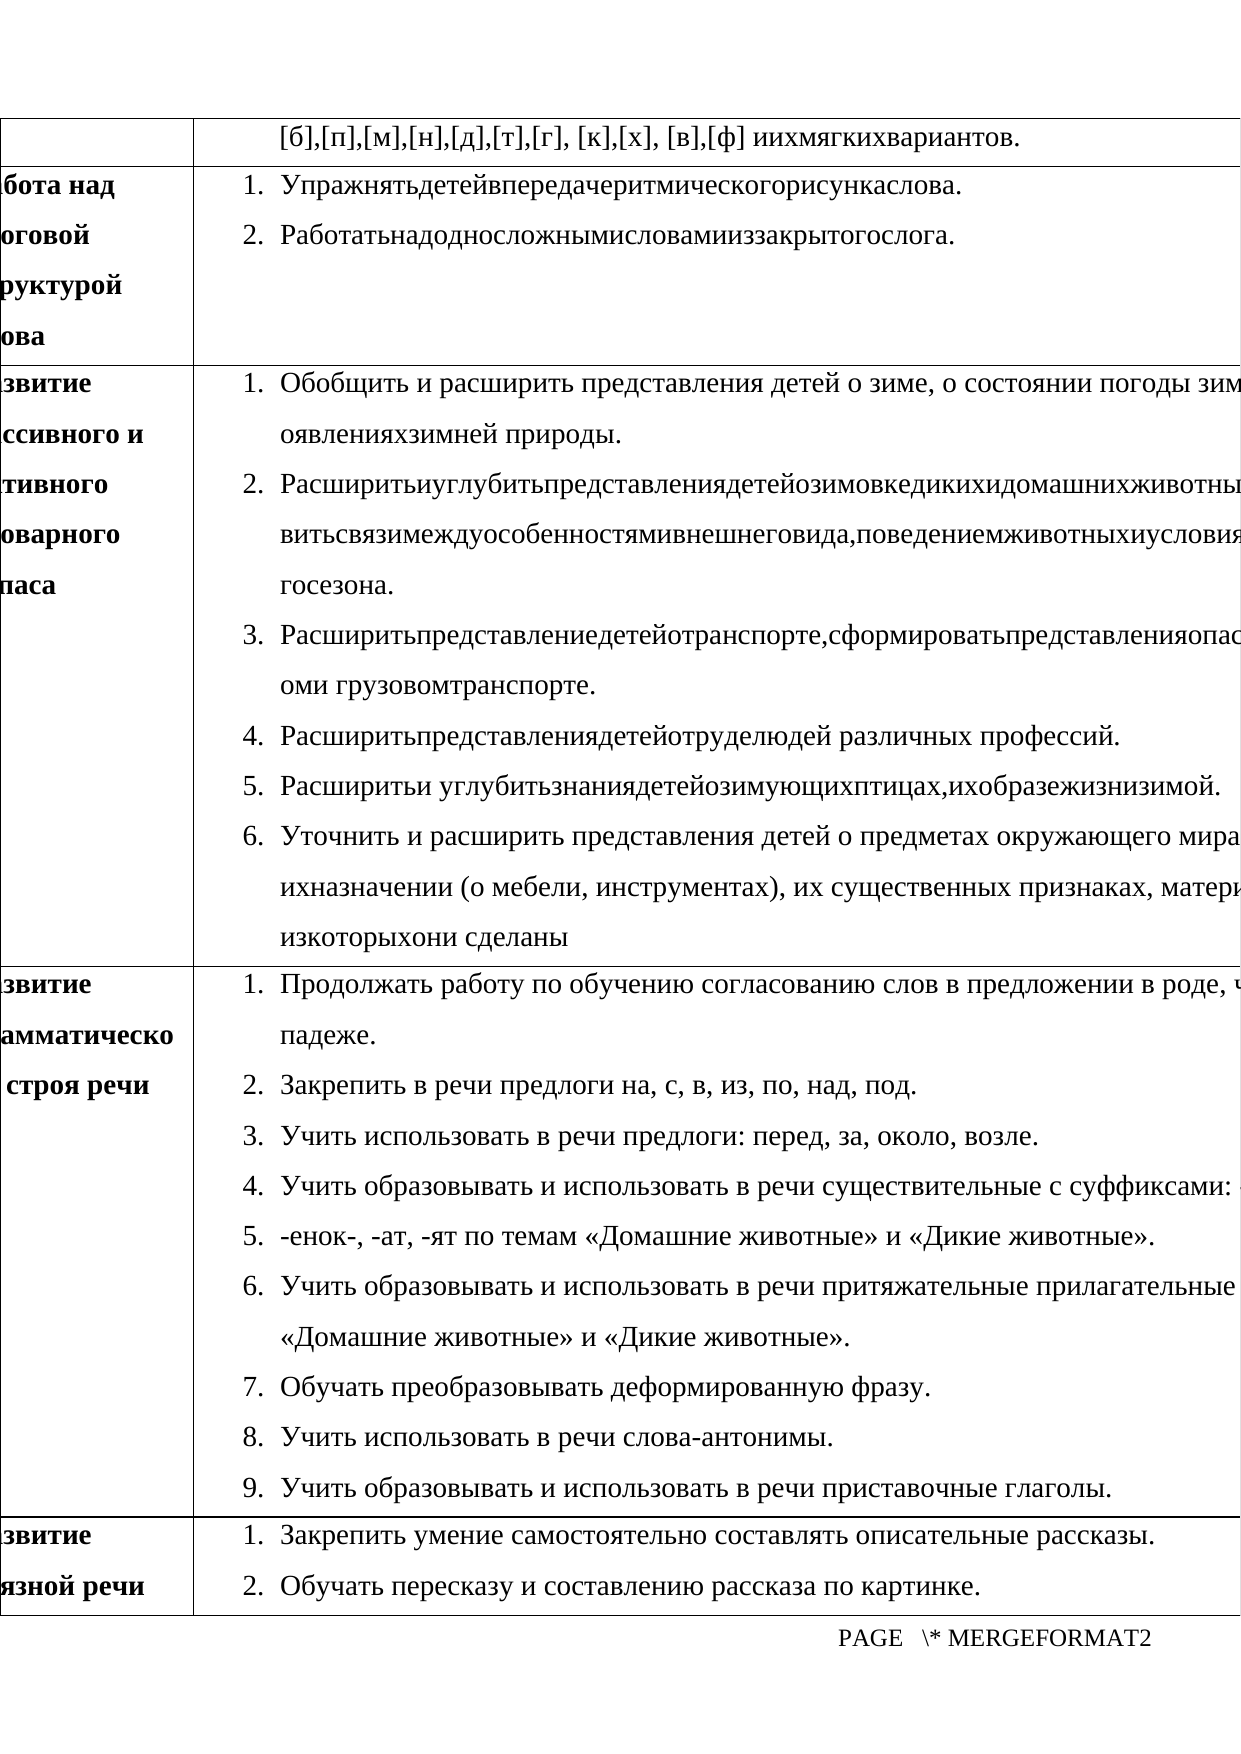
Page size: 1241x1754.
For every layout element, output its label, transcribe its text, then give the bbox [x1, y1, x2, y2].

table_cell Развитие связной речи [1, 1518, 193, 1614]
table_cell Развитие пассивного и активного словарного запаса [1, 366, 193, 966]
table_cell Упражнятьдетейвпередачеритмическогорисункаслова. Работатьнадодносложнымисловамииззакрытогослога. [194, 167, 1240, 364]
table_cell Закрепить умение самостоятельно составлять описательные рассказы. Обучать пересказу и составлению рассказа по картинке. [194, 1518, 1240, 1614]
table_cell Работа над слоговой структурой слова [1, 167, 193, 364]
table_cell Развитие грамматического строя речи [1, 967, 193, 1516]
table_cell Обобщить и расширить представления детей о зиме, о состоянии погоды зимой, оявленияхзимней природы. Расширитьиуглубитьпредставлениядетейозимовкедикихидомашнихживотных,установитьсвязимеждуособенностямивнешнеговида,поведениемживотныхиусловиямизимнегосезона. Расширитьпредставлениедетейотранспорте,сформироватьпредставленияопассажирскоми грузовомтранспорте. Расширитьпредставлениядетейотруделюдей различных профессий. Расширитьи углубитьзнаниядетейозимующихптицах,ихобразежизнизимой. Уточнить и расширить представления детей о предметах окружающего мира и ихназначении (о мебели, инструментах), их существенных признаках, материалах, изкоторыхони сделаны [194, 366, 1240, 966]
table_cell Продолжать работу по обучению согласованию слов в предложении в роде, числе, падеже. Закрепить в речи предлоги на, с, в, из, по, над, под. Учить использовать в речи предлоги: перед, за, около, возле. Учить образовывать и использовать в речи существительные с суффиксами: -онок-, -енок-, -ат, -ят по темам «Домашние животные» и «Дикие животные». Учить образовывать и использовать в речи притяжательные прилагательные по темам «Домашние животные» и «Дикие животные». Обучать преобразовывать деформированную фразу. Учить использовать в речи слова-антонимы. Учить образовывать и использовать в речи приставочные глаголы. [194, 967, 1240, 1516]
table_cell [1, 119, 193, 166]
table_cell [194, 119, 1240, 166]
